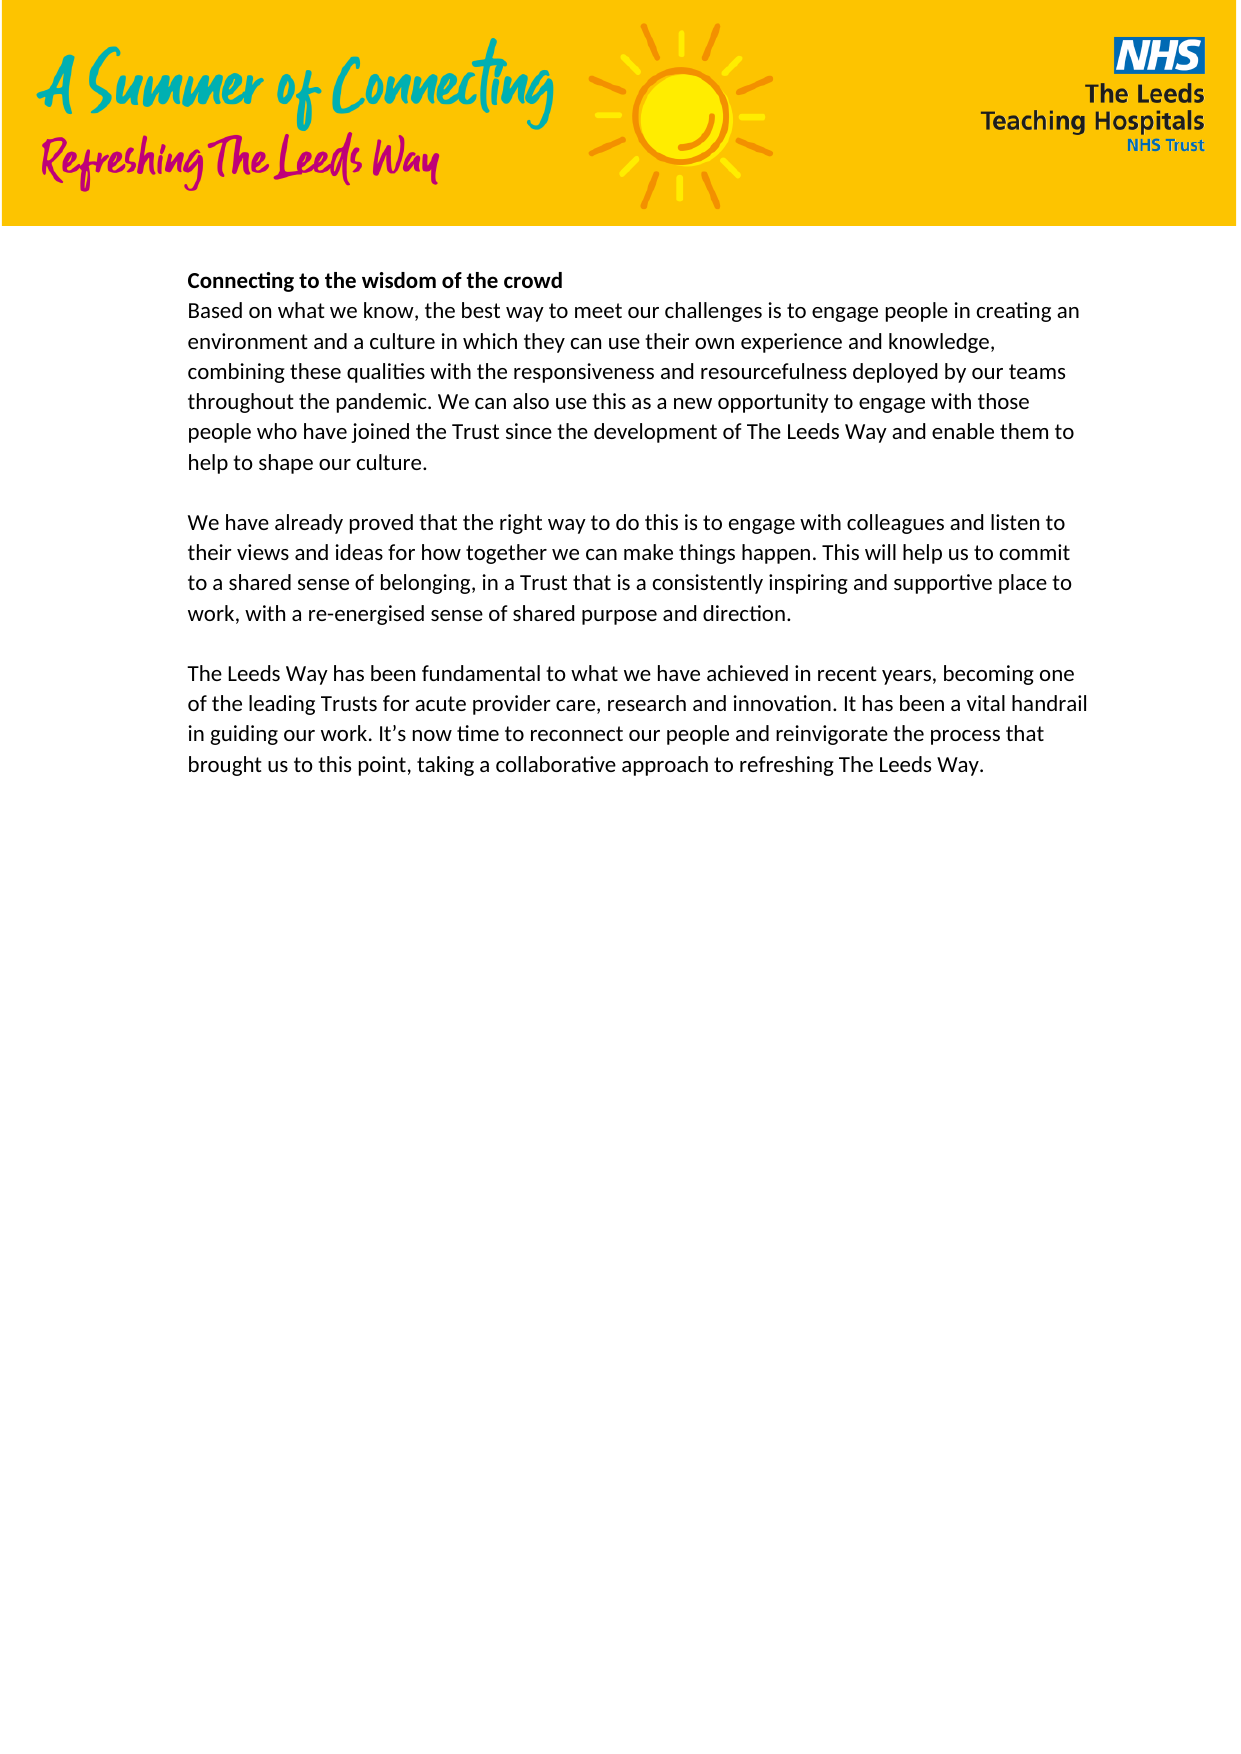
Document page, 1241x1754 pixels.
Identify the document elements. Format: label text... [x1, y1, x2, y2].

text Based on what we know, the best way to meet our challenges is to engage people in creating an environment and a culture in which they can use their own experience and knowledge, combining these qualities with the responsiveness and resourcefulness deployed by our teams throughout the pandemic. We can also use this as a new opportunity to engage with those people who have joined the Trust since the development of The Leeds Way and enable them to help to shape our culture. [187, 297, 1090, 476]
text The Leeds Way has been fundamental to what we have achieved in recent years, becoming one of the leading Trusts for acute provider care, research and innovation. It has been a vital handrail in guiding our work. It’s now time to reconnect our people and reinvigorate the process that brought us to this point, taking a collaborative approach to refreshing The Leeds Way. [187, 659, 1090, 778]
picture [0, 0, 1236, 225]
text Connecting to the wisdom of the crowd [187, 266, 1090, 294]
text We have already proved that the right way to do this is to engage with colleagues and listen to their views and ideas for how together we can make things happen. This will help us to commit to a shared sense of belonging, in a Trust that is a consistently inspiring and supportive place to work, with a re-energised sense of shared purpose and direction. [187, 508, 1090, 627]
